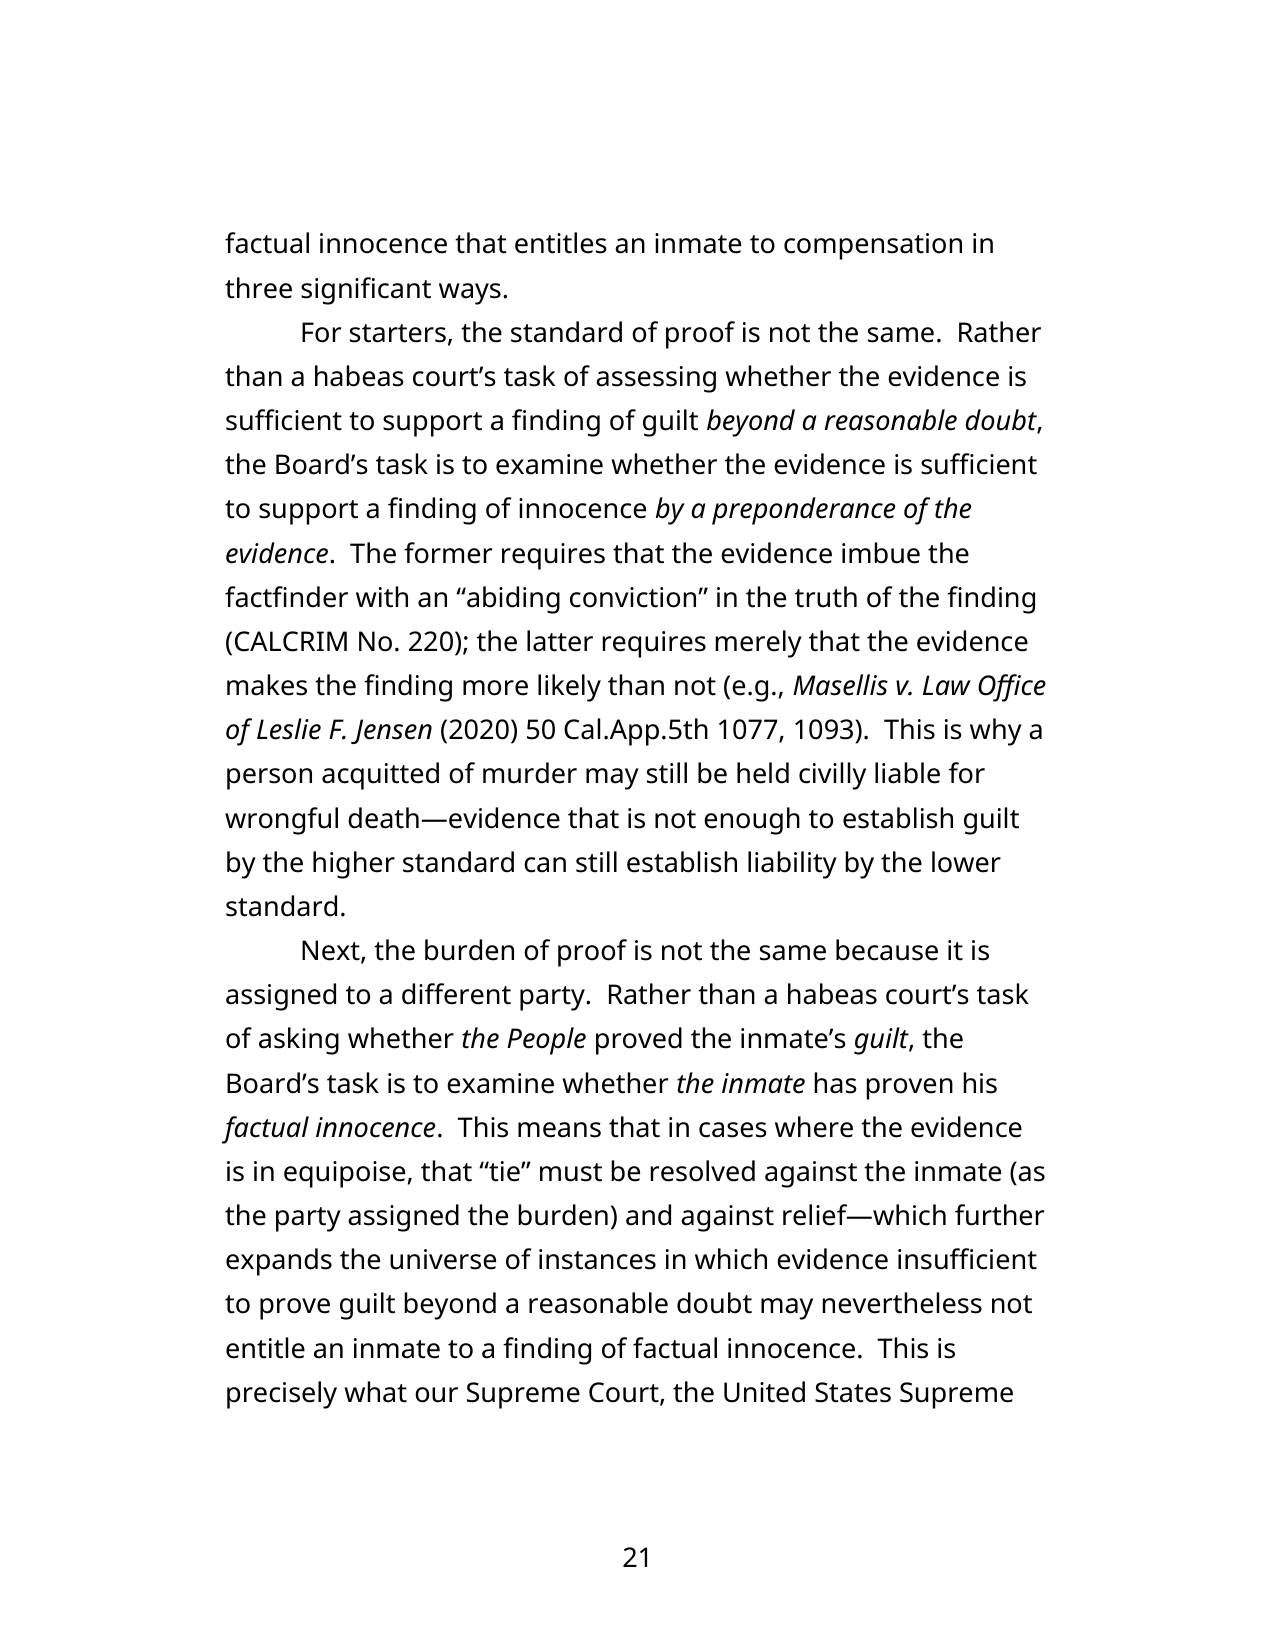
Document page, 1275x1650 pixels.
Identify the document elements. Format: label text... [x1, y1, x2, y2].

text For starters, the standard of proof is not the same. Rather than a habeas court’s task of assessing whether the evidence is sufficient to support a finding of guilt beyond a reasonable doubt, the Board’s task is to examine whether the evidence is sufficient to support a finding of innocence by a preponderance of the evidence. The former requires that the evidence imbue the factfinder with an “abiding conviction” in the truth of the finding (CALCRIM No. 220); the latter requires merely that the evidence makes the finding more likely than not (e.g., Masellis v. Law Office of Leslie F. Jensen (2020) 50 Cal.App.5th 1077, 1093). This is why a person acquitted of murder may still be held civilly liable for wrongful death—evidence that is not enough to establish guilt by the higher standard can still establish liability by the lower standard. [225, 313, 1050, 924]
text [225, 932, 1050, 1410]
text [225, 225, 1050, 306]
